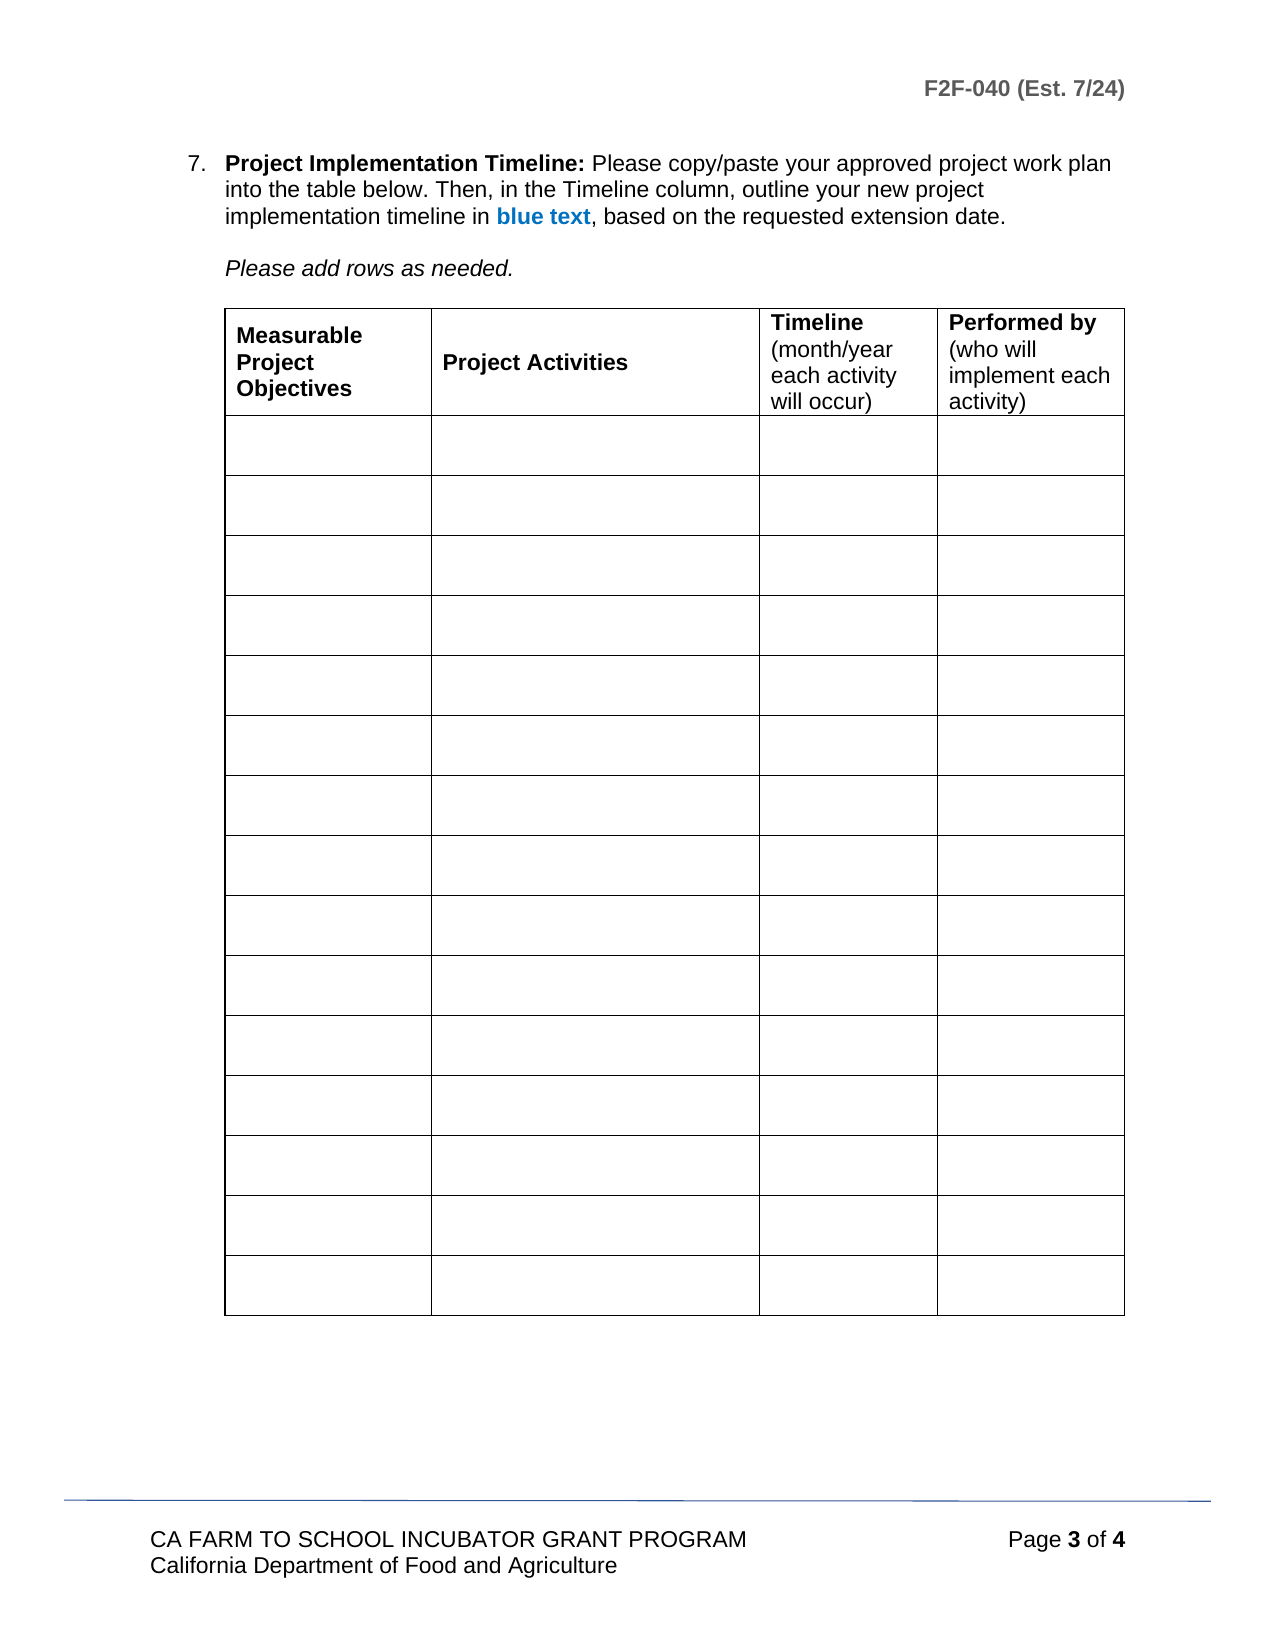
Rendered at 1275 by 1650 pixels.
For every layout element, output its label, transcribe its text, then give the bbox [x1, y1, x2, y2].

table_cell [938, 956, 1124, 1014]
table_cell [432, 776, 759, 834]
table_cell [760, 656, 937, 714]
table_cell [760, 836, 937, 894]
table_cell [432, 956, 759, 1014]
table_cell [938, 776, 1124, 834]
table_cell [432, 416, 759, 474]
table_cell [226, 1136, 431, 1194]
table_cell [432, 836, 759, 894]
table_cell [760, 476, 937, 534]
table_cell [760, 1256, 937, 1314]
list Please add rows as needed. [225, 255, 1125, 282]
table_cell [226, 536, 431, 594]
table_cell [938, 476, 1124, 534]
table_cell [760, 1196, 937, 1254]
table_cell [226, 1196, 431, 1254]
table_cell [226, 776, 431, 834]
table_cell [760, 1016, 937, 1074]
table_cell [938, 896, 1124, 954]
table_cell [938, 1256, 1124, 1314]
table_header Timeline (month/year each activity will occur) [760, 309, 937, 414]
table_cell [432, 1256, 759, 1314]
table_cell [938, 716, 1124, 774]
table_cell [226, 1256, 431, 1314]
table_cell [760, 896, 937, 954]
table_cell [760, 776, 937, 834]
table_cell [760, 1136, 937, 1194]
table_cell [226, 476, 431, 534]
table_cell [938, 596, 1124, 654]
table_cell [760, 416, 937, 474]
table_cell [432, 596, 759, 654]
list Project Implementation Timeline: Please copy/paste your approved project work plan into the table below. Then, in the Timeline column, outline your new project implementation timeline in blue text, based on the requested extension date. [187, 150, 1125, 229]
table_cell [760, 596, 937, 654]
table_cell [760, 536, 937, 594]
table_header Project Activities [432, 309, 759, 414]
table_cell [938, 836, 1124, 894]
table_cell [432, 1196, 759, 1254]
table_cell [760, 1076, 937, 1134]
table_cell [226, 596, 431, 654]
table_cell [226, 836, 431, 894]
table_cell [226, 896, 431, 954]
table_cell [760, 716, 937, 774]
table_cell [938, 656, 1124, 714]
table_header Performed by (who will implement each activity) [938, 309, 1124, 414]
table_cell [938, 416, 1124, 474]
table_cell [432, 536, 759, 594]
table_cell [938, 1076, 1124, 1134]
table_cell [938, 1016, 1124, 1074]
table_cell [938, 536, 1124, 594]
table_cell [226, 416, 431, 474]
table_cell [938, 1136, 1124, 1194]
table_cell [432, 716, 759, 774]
table_cell [432, 656, 759, 714]
table_header Measurable Project Objectives [226, 309, 431, 414]
table_cell [432, 1076, 759, 1134]
table_cell [226, 656, 431, 714]
table_cell [432, 1136, 759, 1194]
table_cell [226, 956, 431, 1014]
table_cell [432, 896, 759, 954]
table_cell [760, 956, 937, 1014]
table_cell [226, 1076, 431, 1134]
table_cell [432, 476, 759, 534]
table_cell [226, 716, 431, 774]
table_cell [938, 1196, 1124, 1254]
table_cell [226, 1016, 431, 1074]
table_cell [432, 1016, 759, 1074]
